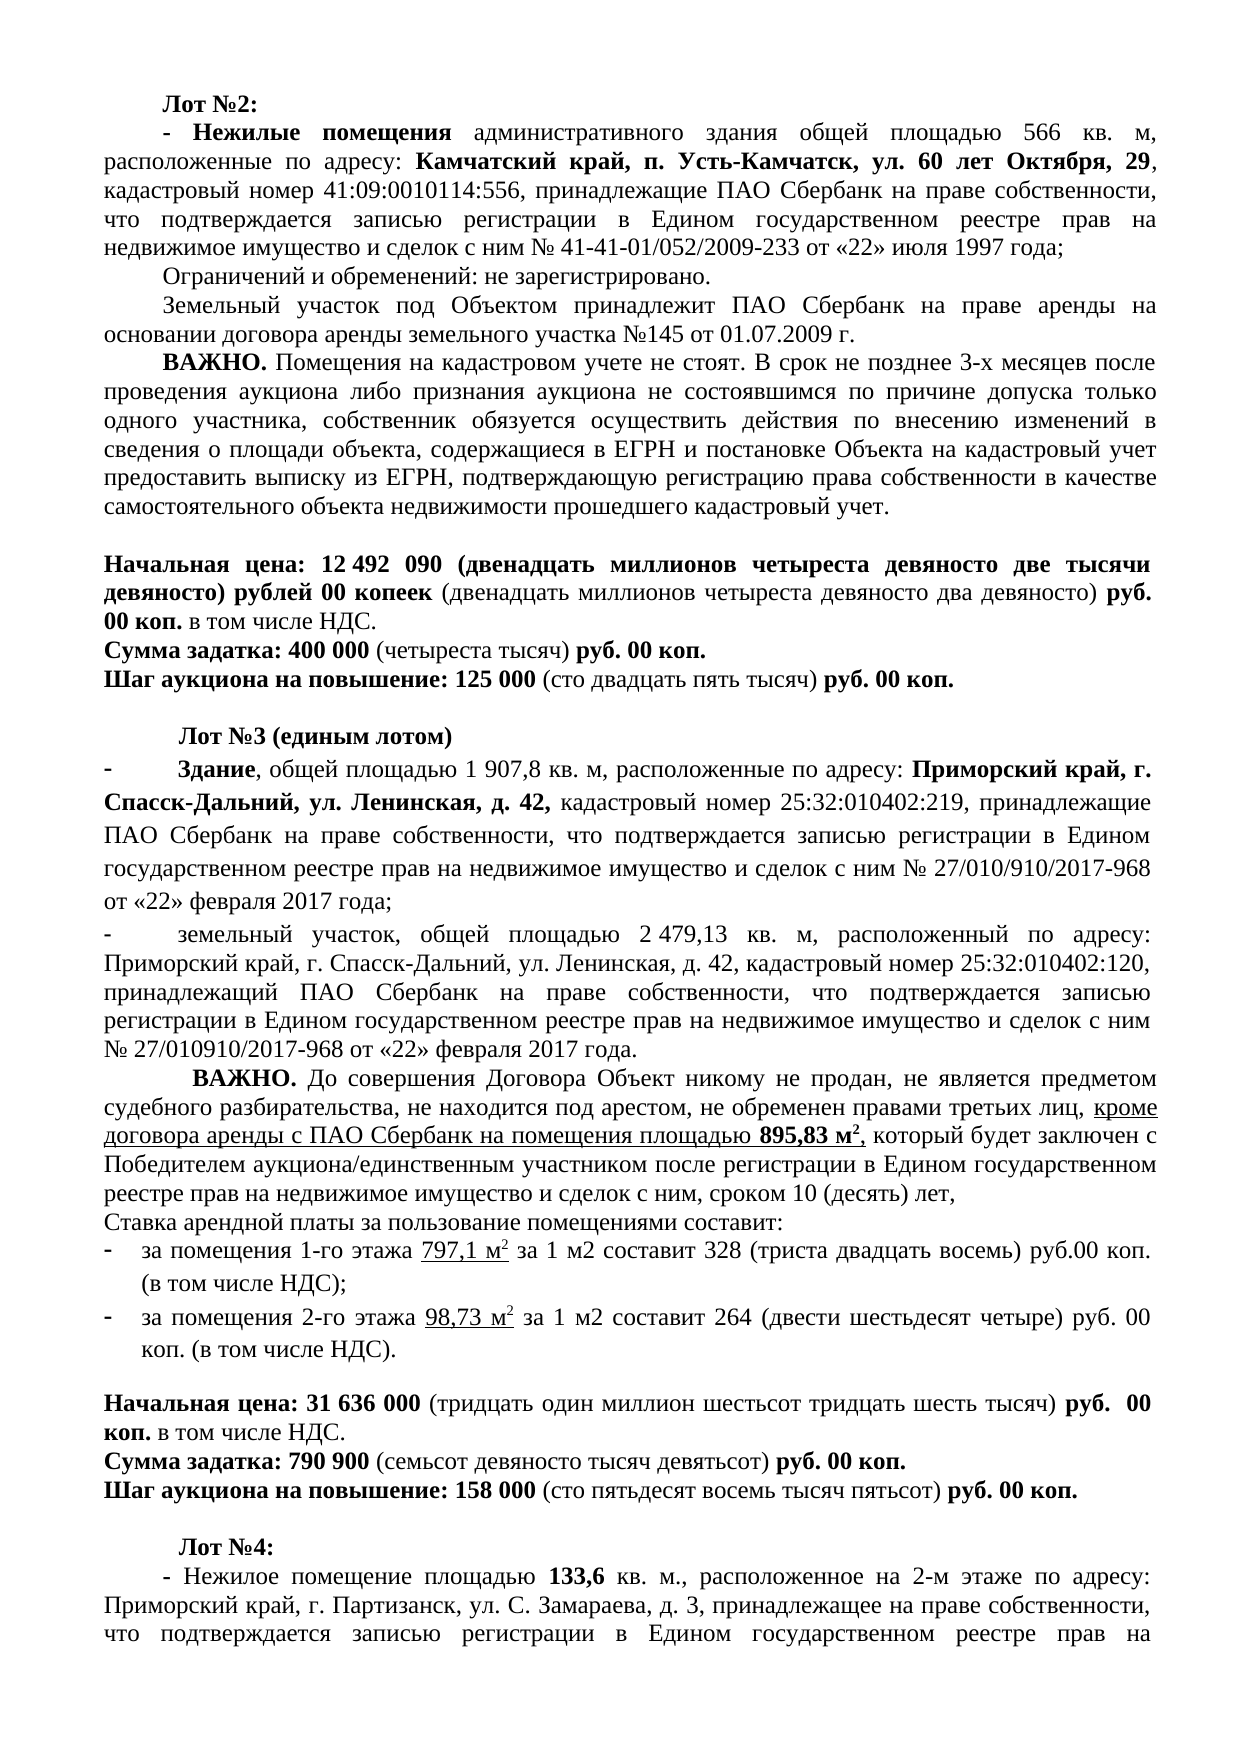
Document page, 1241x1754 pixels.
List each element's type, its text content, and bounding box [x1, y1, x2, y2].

text Начальная цена: 31 636 000 (тридцать один миллион шестьсот тридцать шесть тысяч) руб. 00 коп. в том числе НДС. [103, 1388, 1152, 1446]
text Шаг аукциона на повышение: 125 000 (сто двадцать пять тысяч) руб. 00 коп. [103, 664, 1152, 692]
list за помещения 1-го этажа 797,1 м2 за 1 м2 составит 328 (триста двадцать восемь) руб.00 коп. (в том числе НДС); [103, 1236, 1152, 1297]
text ВАЖНО. До совершения Договора Объект никому не продан, не является предметом судебного разбирательства, не находится под арестом, не обременен правами третьих лиц, кроме договора аренды с ПАО Сбербанк на помещения площадью 895,83 м2, который будет заключен с Победителем аукциона/единственным участником после регистрации в Едином государственном реестре прав на недвижимое имущество и сделок с ним, сроком 10 (десять) лет, [103, 1063, 1157, 1207]
text Сумма задатка: 790 900 (семьсот девяносто тысяч девятьсот) руб. 00 коп. [103, 1446, 1152, 1475]
text Сумма задатка: 400 000 (четыреста тысяч) руб. 00 коп. [103, 635, 1152, 664]
list Ограничений и обременений: не зарегистрировано. [103, 261, 1157, 290]
list земельный участок, общей площадью 2 479,13 кв. м, расположенный по адресу: Приморский край, г. Спасск-Дальний, ул. Ленинская, д. 42, кадастровый номер 25:32:010402:120, принадлежащий ПАО Сбербанк на праве собственности, что подтверждается записью регистрации в Едином государственном реестре прав на недвижимое имущество и сделок с ним № 27/010910/2017-968 от «22» февраля 2017 года. [103, 919, 1152, 1063]
list Земельный участок под Объектом принадлежит ПАО Сбербанк на праве аренды на основании договора аренды земельного участка №145 от 01.07.2009 г. [103, 290, 1157, 347]
list за помещения 2-го этажа 98,73 м2 за 1 м2 составит 264 (двести шестьдесят четыре) руб. 00 коп. (в том числе НДС). [103, 1302, 1152, 1363]
text Лот №4: [103, 1532, 1152, 1561]
text Шаг аукциона на повышение: 158 000 (сто пятьдесят восемь тысяч пятьсот) руб. 00 коп. [103, 1475, 1157, 1503]
text Лот №2: [103, 89, 1152, 117]
list ВАЖНО. Помещения на кадастровом учете не стоят. В срок не позднее 3-х месяцев после проведения аукциона либо признания аукциона не состоявшимся по причине допуска только одного участника, собственник обязуется осуществить действия по внесению изменений в сведения о площади объекта, содержащиеся в ЕГРН и постановке Объекта на кадастровый учет предоставить выписку из ЕГРН, подтверждающую регистрацию права собственности в качестве самостоятельного объекта недвижимости прошедшего кадастровый учет. [103, 347, 1157, 520]
list Здание, общей площадью 1 907,8 кв. м, расположенные по адресу: Приморский край, г. Спасск-Дальний, ул. Ленинская, д. 42, кадастровый номер 25:32:010402:219, принадлежащие ПАО Сбербанк на праве собственности, что подтверждается записью регистрации в Едином государственном реестре прав на недвижимое имущество и сделок с ним № 27/010/910/2017-968 от «22» февраля 2017 года; [103, 754, 1152, 915]
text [103, 1561, 1152, 1647]
text Ставка арендной платы за пользование помещениями составит: [103, 1207, 1157, 1236]
list - Нежилые помещения административного здания общей площадью 566 кв. м, расположенные по адресу: Камчатский край, п. Усть-Камчатск, ул. 60 лет Октября, 29, кадастровый номер 41:09:0010114:556, принадлежащие ПАО Сбербанк на праве собственности, что подтверждается записью регистрации в Едином государственном реестре прав на недвижимое имущество и сделок с ним № 41-41-01/052/2009-233 от «22» июля 1997 года; [103, 117, 1157, 261]
list Лот №3 (единым лотом) [178, 721, 1152, 750]
text Начальная цена: 12 492 090 (двенадцать миллионов четыреста девяносто две тысячи девяносто) рублей 00 копеек (двенадцать миллионов четыреста девяносто два девяносто) руб. 00 коп. в том числе НДС. [103, 549, 1152, 635]
